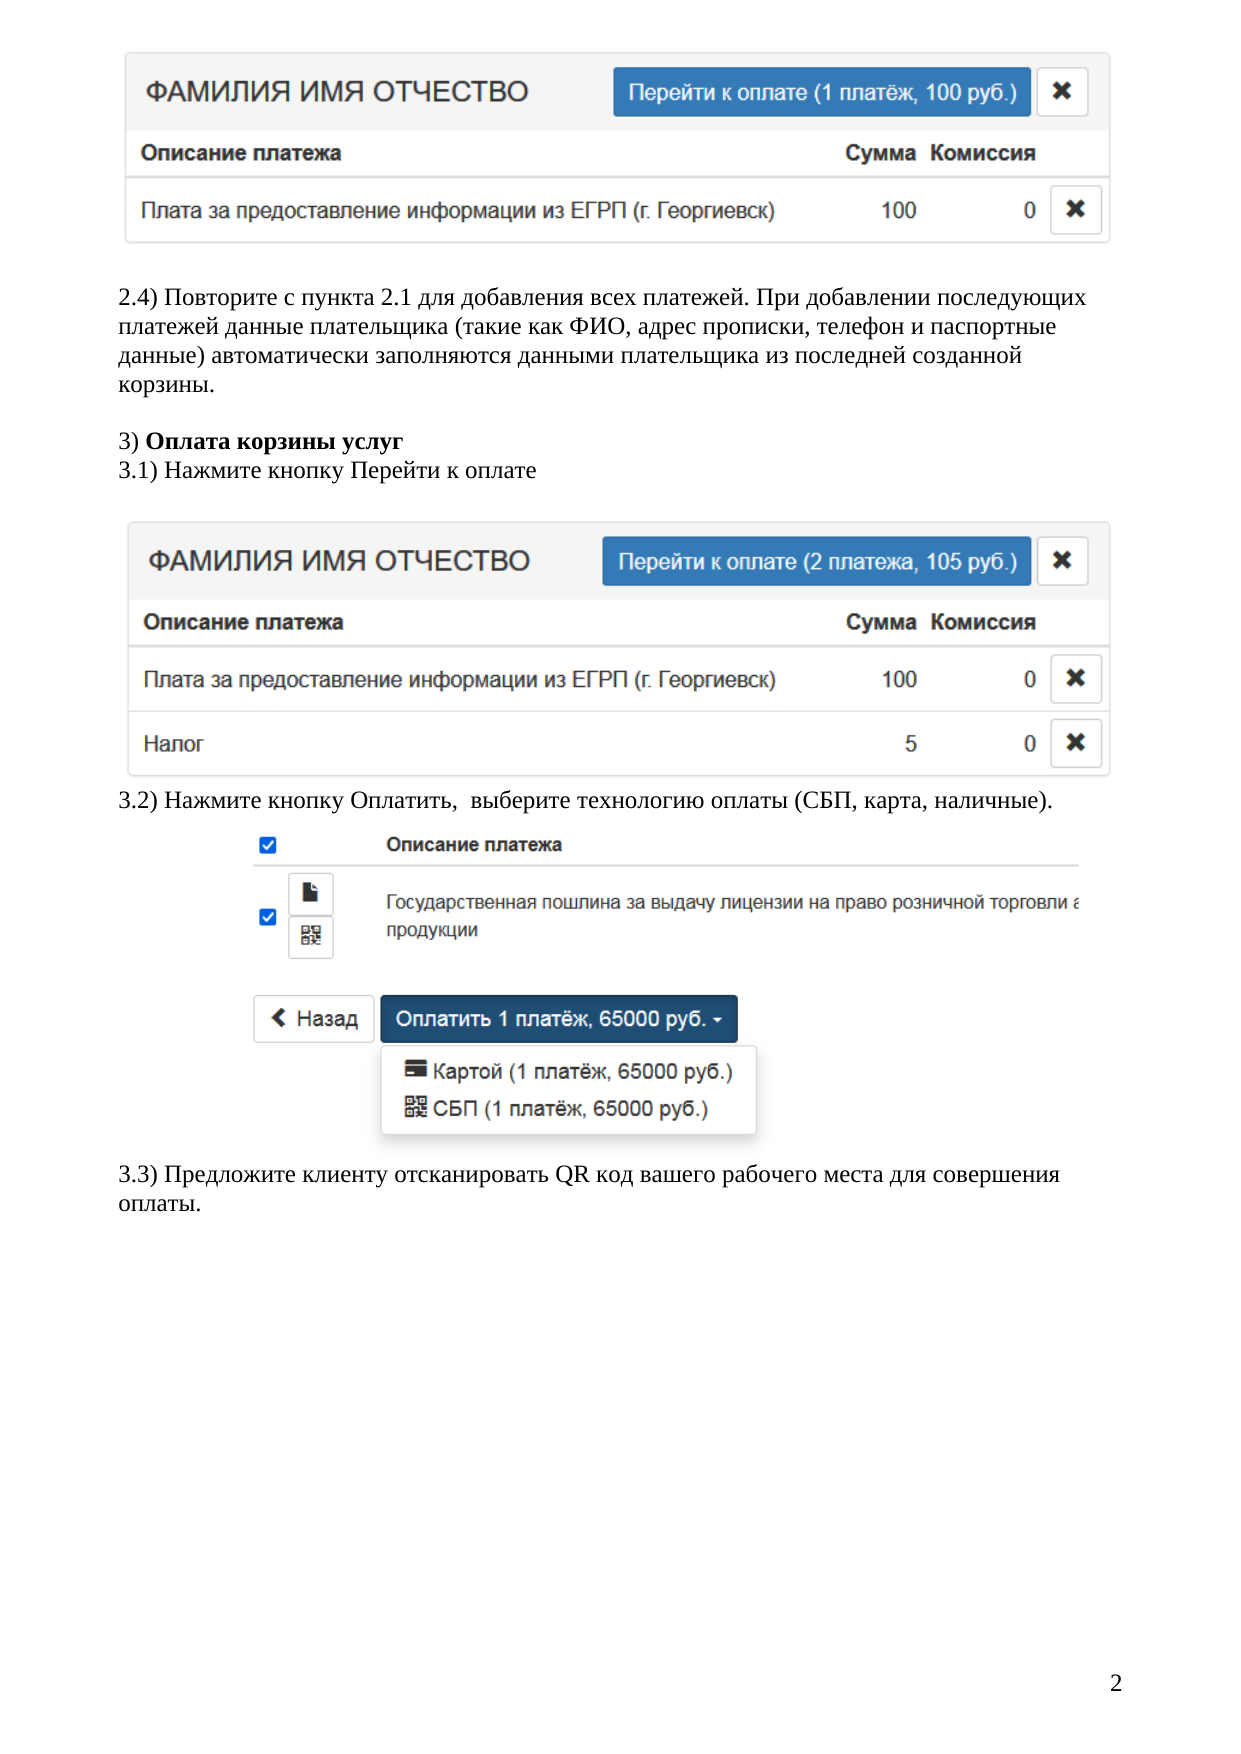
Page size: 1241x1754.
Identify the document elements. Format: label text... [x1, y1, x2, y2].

text 3.3) Предложите клиенту отсканировать QR код вашего рабочего места для совершения оплаты. [118, 1159, 1122, 1216]
text 3.1) Нажмите кнопку Перейти к оплате [118, 455, 1122, 484]
text 3.2) Нажмите кнопку Оплатить, выберите технологию оплаты (СБП, карта, наличные). [118, 786, 1122, 814]
text 3) Оплата корзины услуг [118, 426, 1122, 455]
picture [118, 512, 1123, 786]
text 2.4) Повторите с пункта 2.1 для добавления всех платежей. При добавлении последующих платежей данные плательщика (такие как ФИО, адрес прописки, телефон и паспортные данные) автоматически заполняются данными плательщика из последней созданной корзины. [118, 282, 1122, 397]
picture [118, 814, 1079, 1159]
picture [118, 44, 1123, 254]
